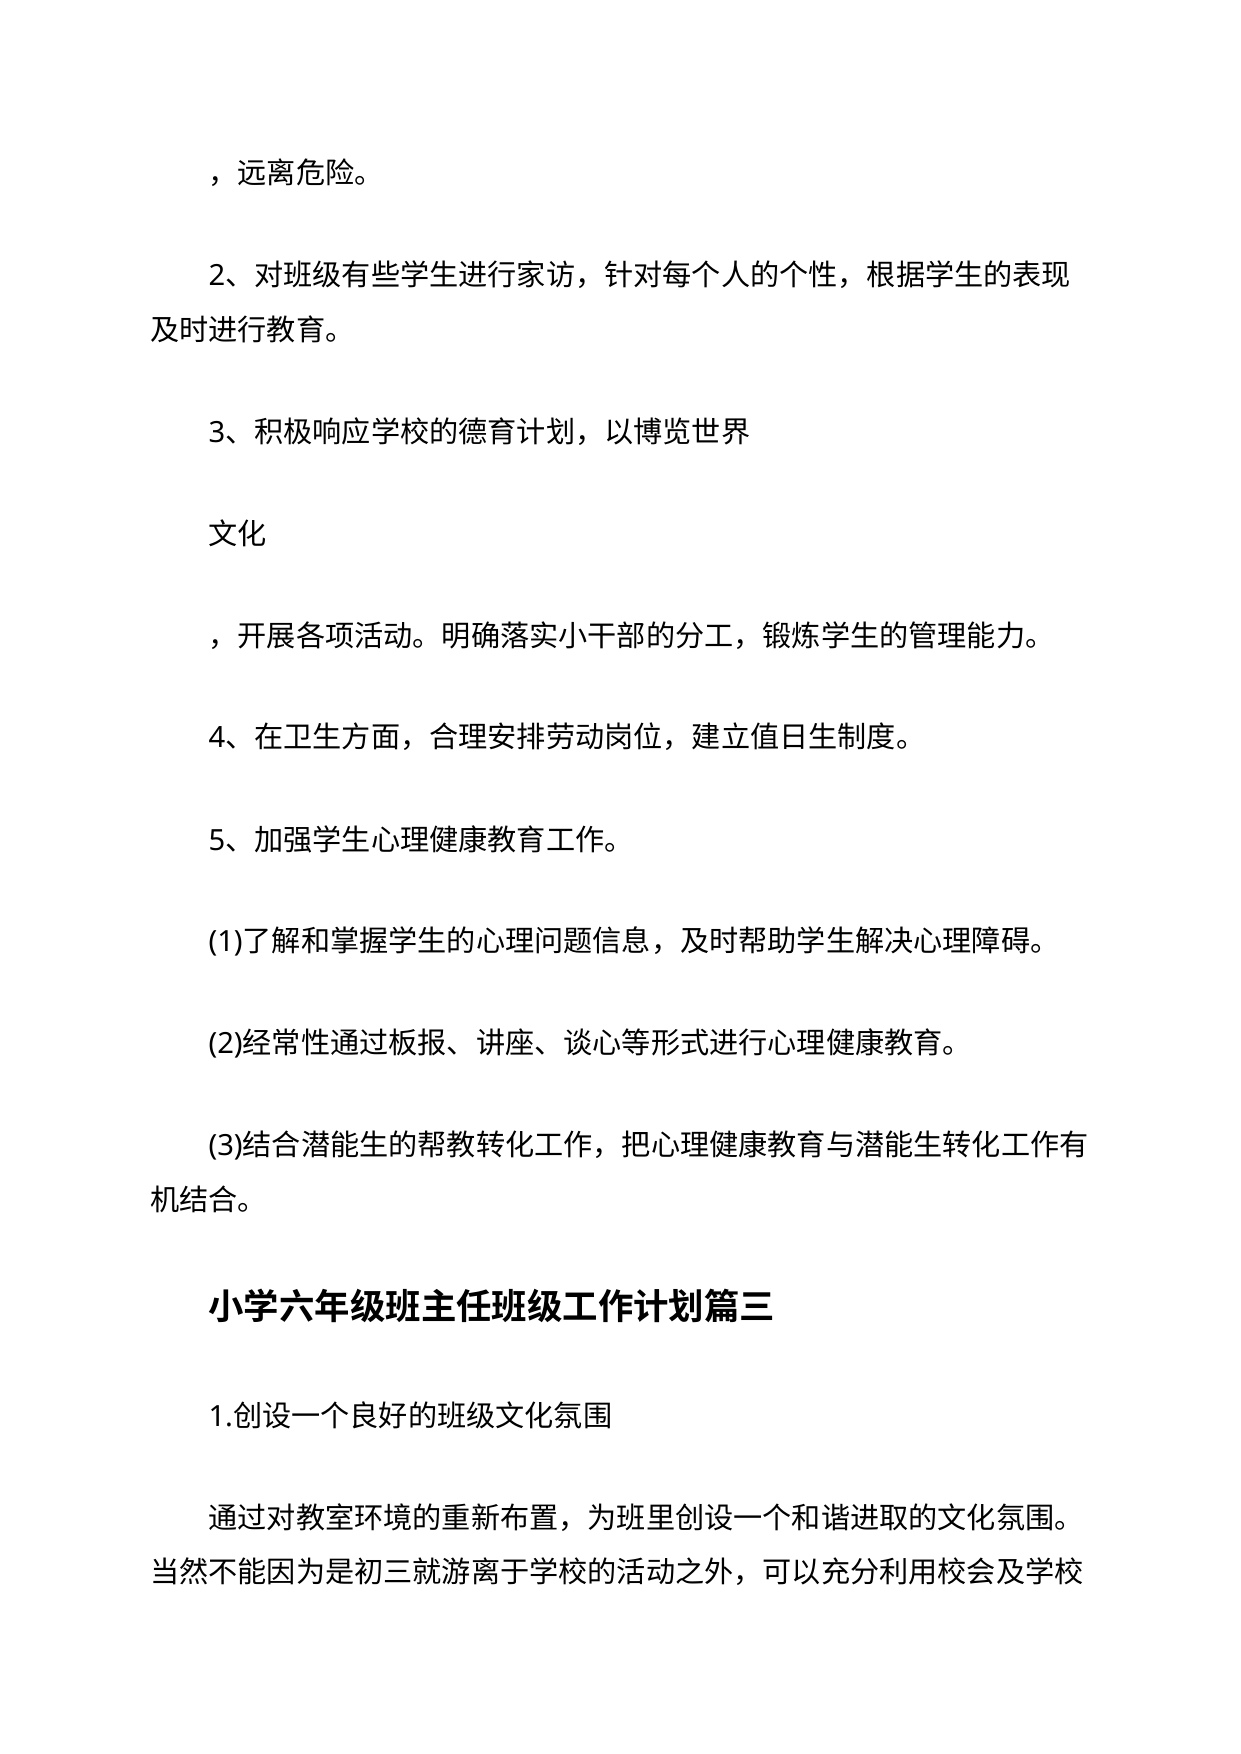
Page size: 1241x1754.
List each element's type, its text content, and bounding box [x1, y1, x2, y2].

text (1)了解和掌握学生的心理问题信息，及时帮助学生解决心理障碍。 [150, 918, 1090, 960]
text ，开展各项活动。明确落实小干部的分工，锻炼学生的管理能力。 [150, 612, 1090, 654]
text 小学六年级班主任班级工作计划篇三 [150, 1279, 1090, 1330]
text 文化 [150, 511, 1090, 553]
text 4、在卫生方面，合理安排劳动岗位，建立值日生制度。 [150, 714, 1090, 756]
text 2、对班级有些学生进行家访，针对每个人的个性，根据学生的表现及时进行教育。 [150, 252, 1090, 349]
text ，远离危险。 [150, 150, 1090, 192]
text (3)结合潜能生的帮教转化工作，把心理健康教育与潜能生转化工作有机结合。 [150, 1122, 1090, 1219]
text 3、积极响应学校的德育计划，以博览世界 [150, 408, 1090, 451]
text 1.创设一个良好的班级文化氛围 [150, 1392, 1090, 1434]
text 5、加强学生心理健康教育工作。 [150, 816, 1090, 858]
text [150, 1494, 1090, 1591]
text (2)经常性通过板报、讲座、谈心等形式进行心理健康教育。 [150, 1020, 1090, 1062]
